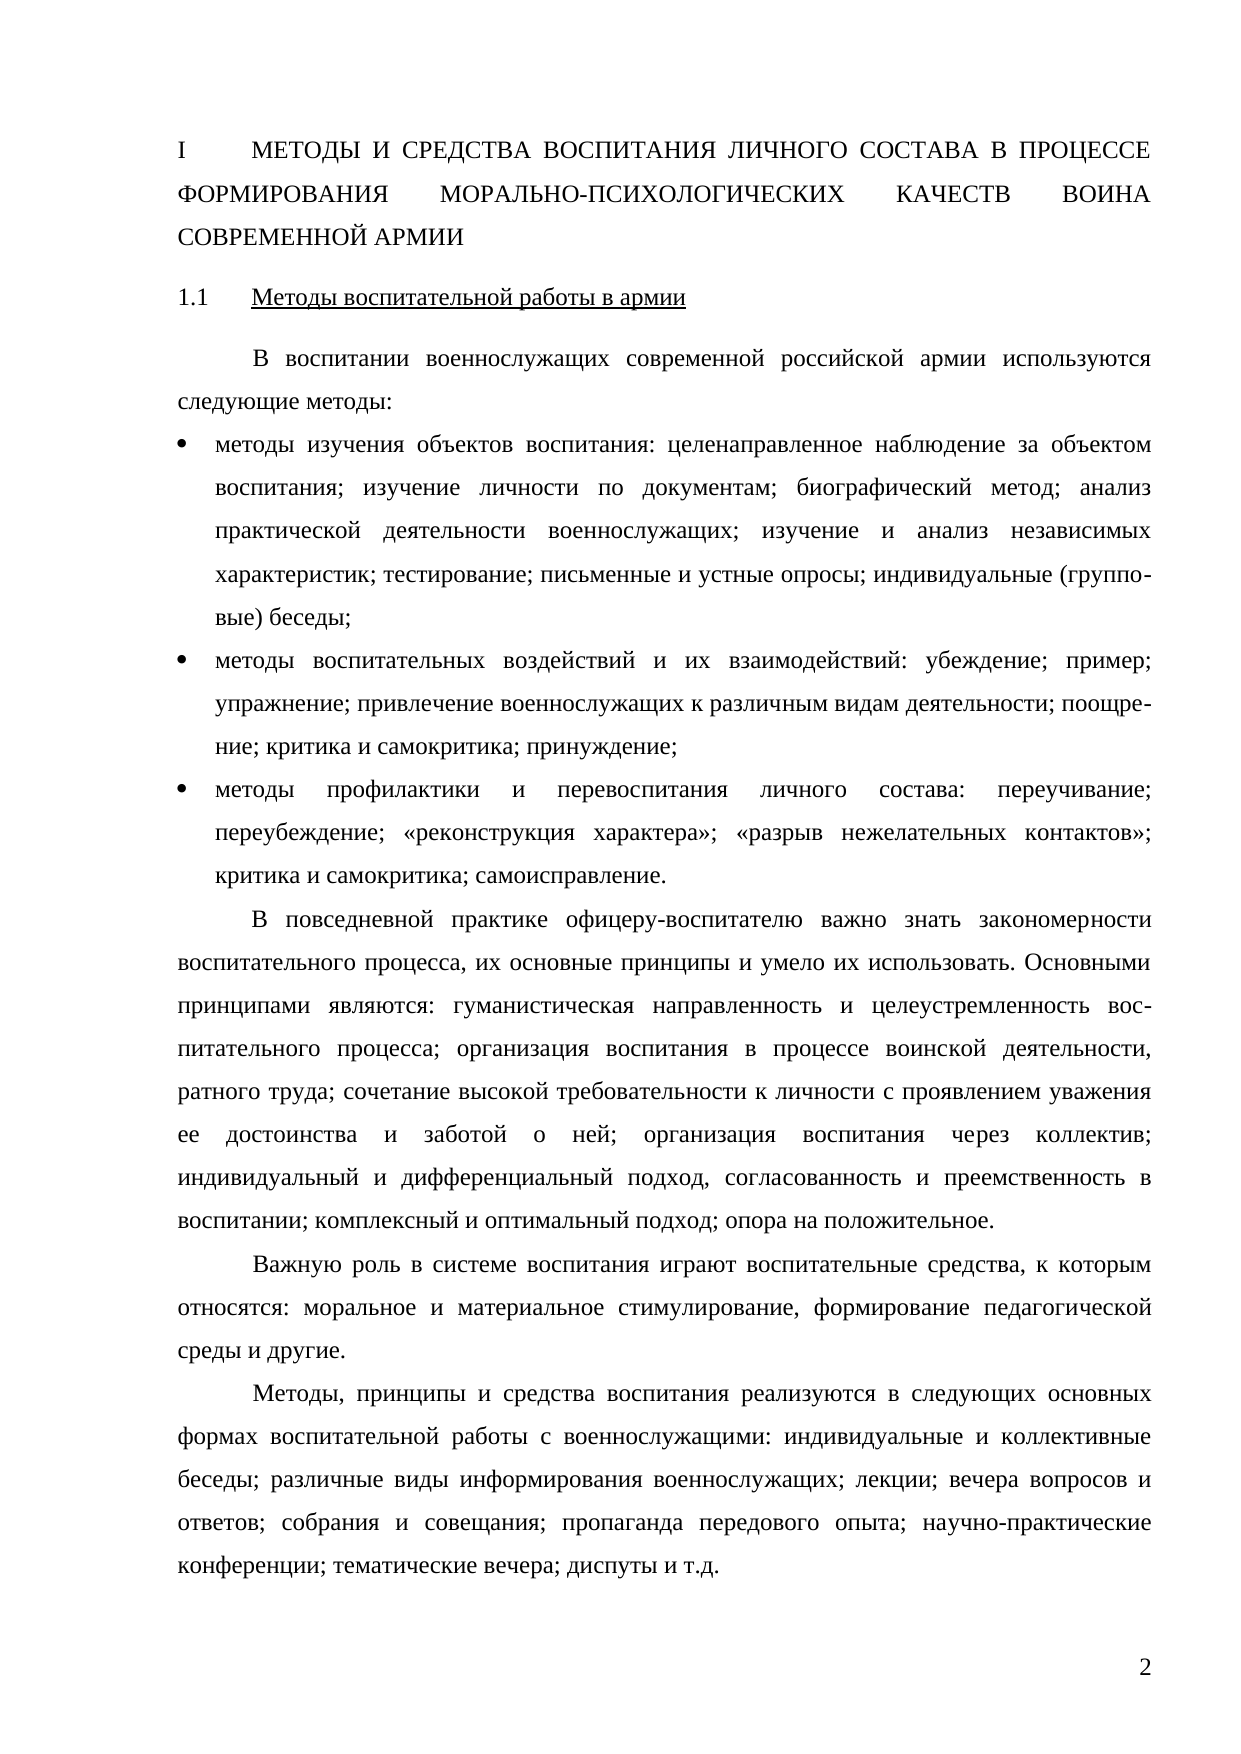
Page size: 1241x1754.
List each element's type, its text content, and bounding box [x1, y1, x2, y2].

list методы изучения объектов воспитания: целенаправленное наблюдение за объектом воспитания; изучение личности по документам; биографический метод; анализ практической деятельности военнослужащих; изучение и анализ независимых характеристик; тестирование; письменные и устные опросы; индивидуальные (групповые) беседы; [177, 429, 1152, 631]
list методы воспитательных воздействий и их взаимодействий: убеждение; пример; упражнение; привлечение военнослужащих к различным видам деятельности; поощрение; критика и самокритика; принуждение; [177, 645, 1152, 760]
text 1.1 Методы воспитательной работы в армии [177, 282, 1152, 311]
text В повседневной практике офицеру-воспитателю важно знать закономерности воспитательного процесса, их основные принципы и умело их использовать. Основными принципами являются: гуманистическая направленность и целеустремленность воспитательного процесса; организация воспитания в процессе воинской деятельности, ратного труда; сочетание высокой требовательности к личности с проявлением уважения ее достоинства и заботой о ней; организация воспитания через коллектив; индивидуальный и дифференциальный подход, согласованность и преемственность в воспитании; комплексный и оптимальный подход; опора на положительное. [177, 904, 1152, 1234]
text В воспитании военнослужащих современной российской армии используются следующие методы: [177, 343, 1152, 415]
list методы профилактики и перевоспитания личного состава: переучивание; переубеждение; «реконструкция характера»; «разрыв нежелательных контактов»; критика и самокритика; самоисправление. [177, 774, 1152, 889]
text Важную роль в системе воспитания играют воспитательные средства, к которым относятся: моральное и материальное стимулирование, формирование педагогической среды и другие. [177, 1249, 1152, 1364]
text I МЕТОДЫ И СРЕДСТВА ВОСПИТАНИЯ ЛИЧНОГО СОСТАВА В ПРОЦЕССЕ ФОРМИРОВАНИЯ МОРАЛЬНО-ПСИХОЛОГИЧЕСКИХ КАЧЕСТВ ВОИНА СОВРЕМЕННОЙ АРМИИ [177, 136, 1152, 251]
text Методы, принципы и средства воспитания реализуются в следующих основных формах воспитательной работы с военнослужащими: индивидуальные и коллективные беседы; различные виды информирования военнослужащих; лекции; вечера вопросов и ответов; собрания и совещания; пропаганда передового опыта; научно-практические конференции; тематические вечера; диспуты и т.д. [177, 1378, 1152, 1579]
